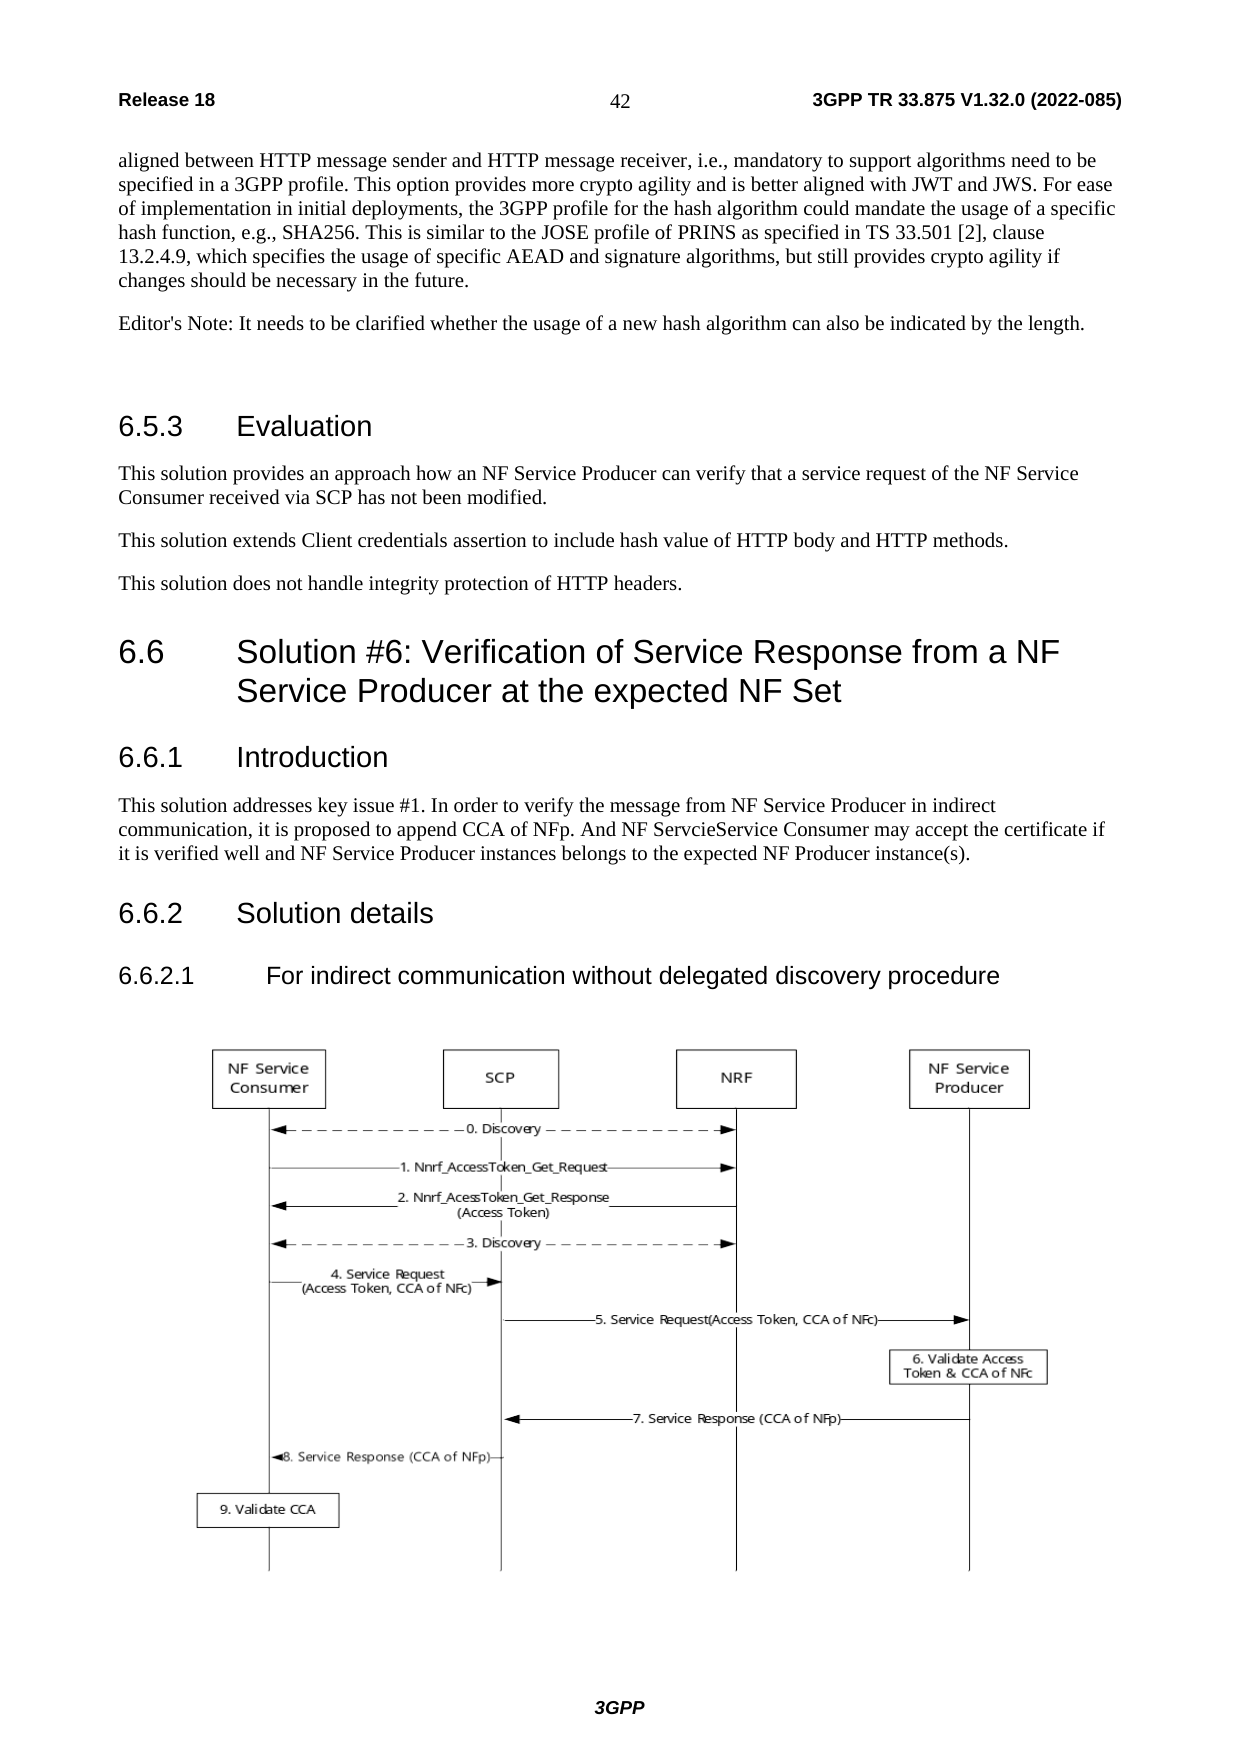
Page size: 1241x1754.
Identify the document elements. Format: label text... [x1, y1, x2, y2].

text This solution does not handle integrity protection of HTTP headers. [118, 571, 1122, 595]
subtitle 6.6.2 Solution details [118, 896, 1122, 930]
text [118, 147, 1122, 292]
subtitle 6.6 Solution #6: Verification of Service Response from a NF Service Producer at the expected NF Set [118, 632, 1122, 709]
subtitle 6.6.2.1 For indirect communication without delegated discovery procedure [118, 961, 1122, 990]
subtitle 6.5.3 Evaluation [118, 409, 1122, 442]
subtitle 6.6.1 Introduction [118, 740, 1122, 774]
text This solution addresses key issue #1. In order to verify the message from NF Service Producer in indirect communication, it is proposed to append CCA of NFp. And NF Consumer may accept the certificate if it is verified well and NF Service Producer instances belongs to the expected NF Producer instance(s). [118, 793, 1122, 865]
text This solution provides an approach how an NF Service Producer can verify that a service request of the NF Service Consumer received via SCP has not been modified. [118, 461, 1122, 509]
text This solution extends Client credentials assertion to include hash value of HTTP body and HTTP methods. [118, 528, 1122, 552]
